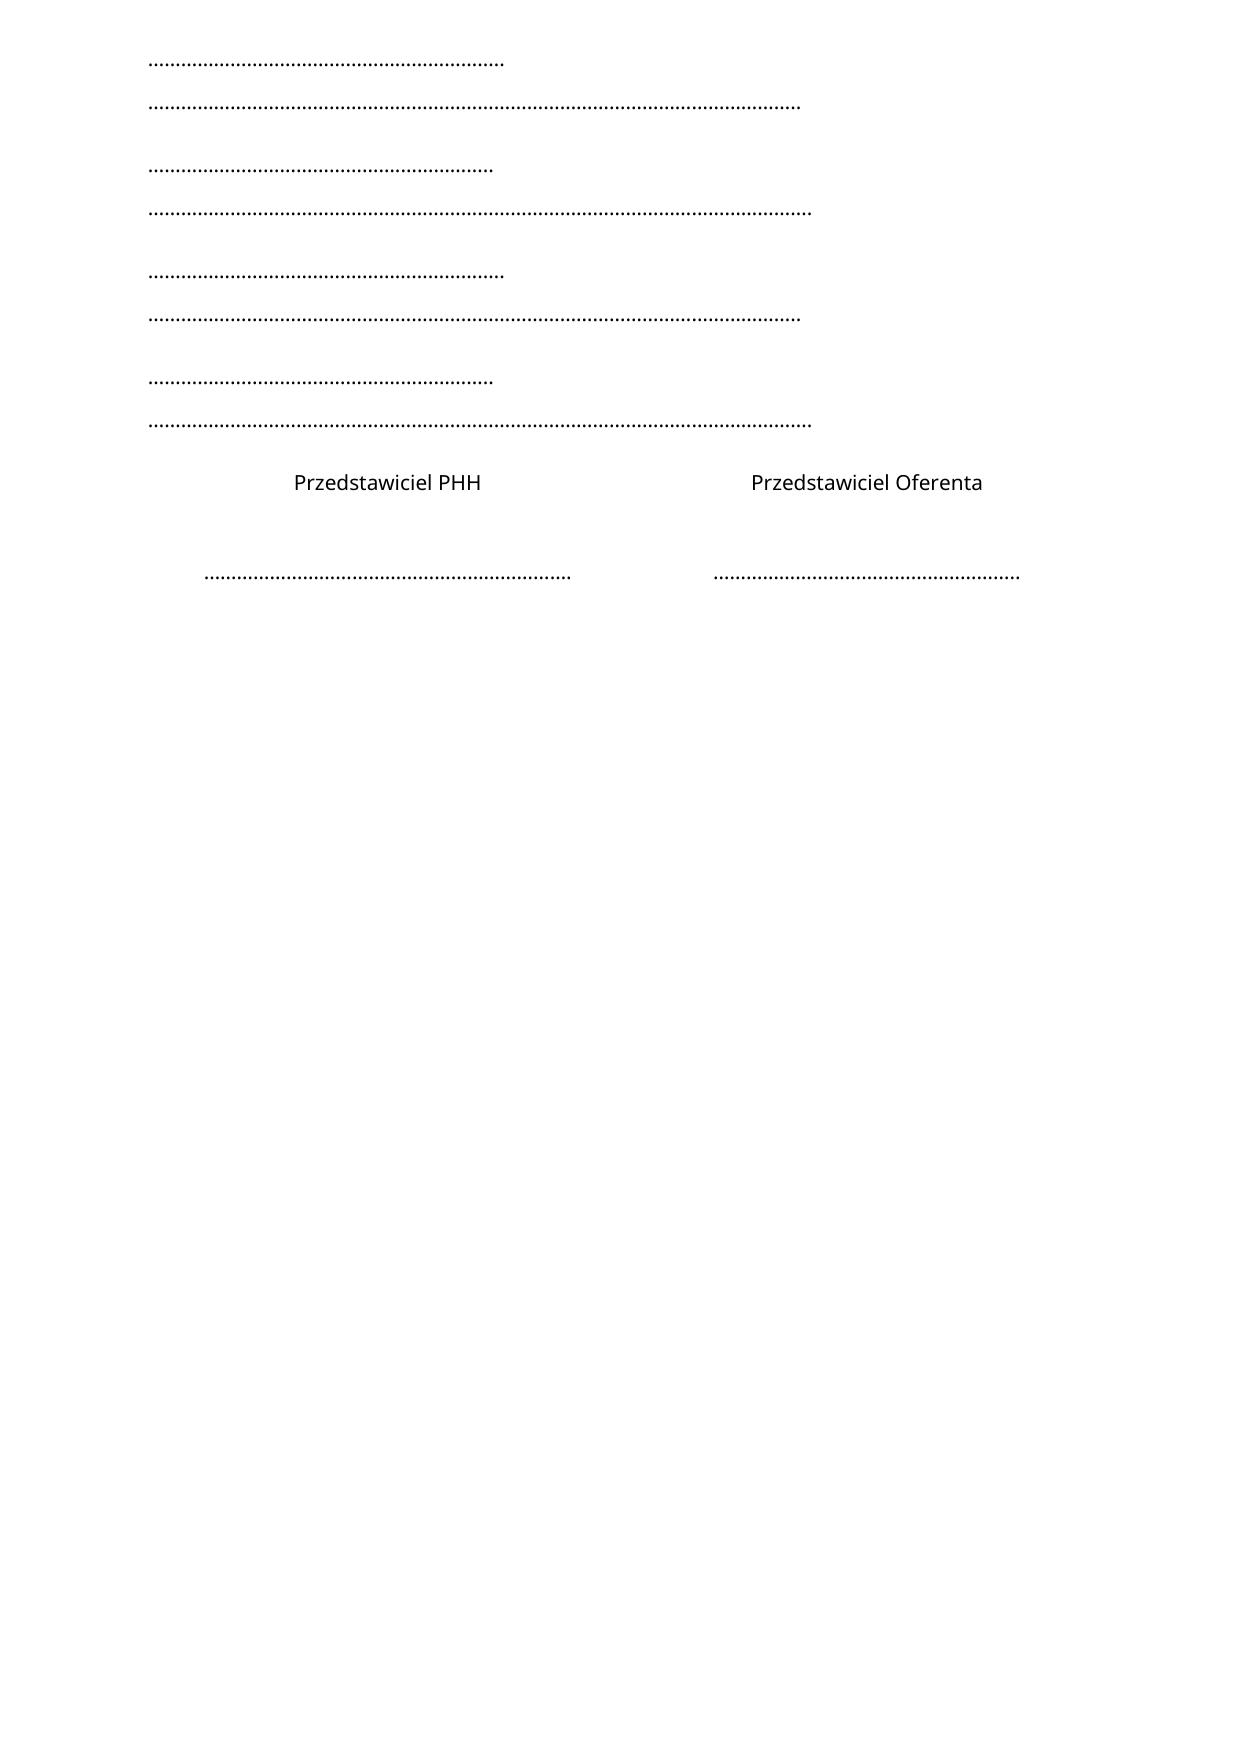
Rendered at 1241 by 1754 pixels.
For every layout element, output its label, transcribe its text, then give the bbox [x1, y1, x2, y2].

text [148, 150, 1152, 221]
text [148, 362, 1152, 433]
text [148, 44, 1152, 115]
table_header Przedstawiciel Oferenta [627, 469, 1106, 522]
table_cell …………………………………………………………. [148, 522, 627, 610]
table_cell ……………………………………………….. [627, 522, 1106, 610]
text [148, 256, 1152, 327]
table_header Przedstawiciel PHH [148, 469, 627, 522]
